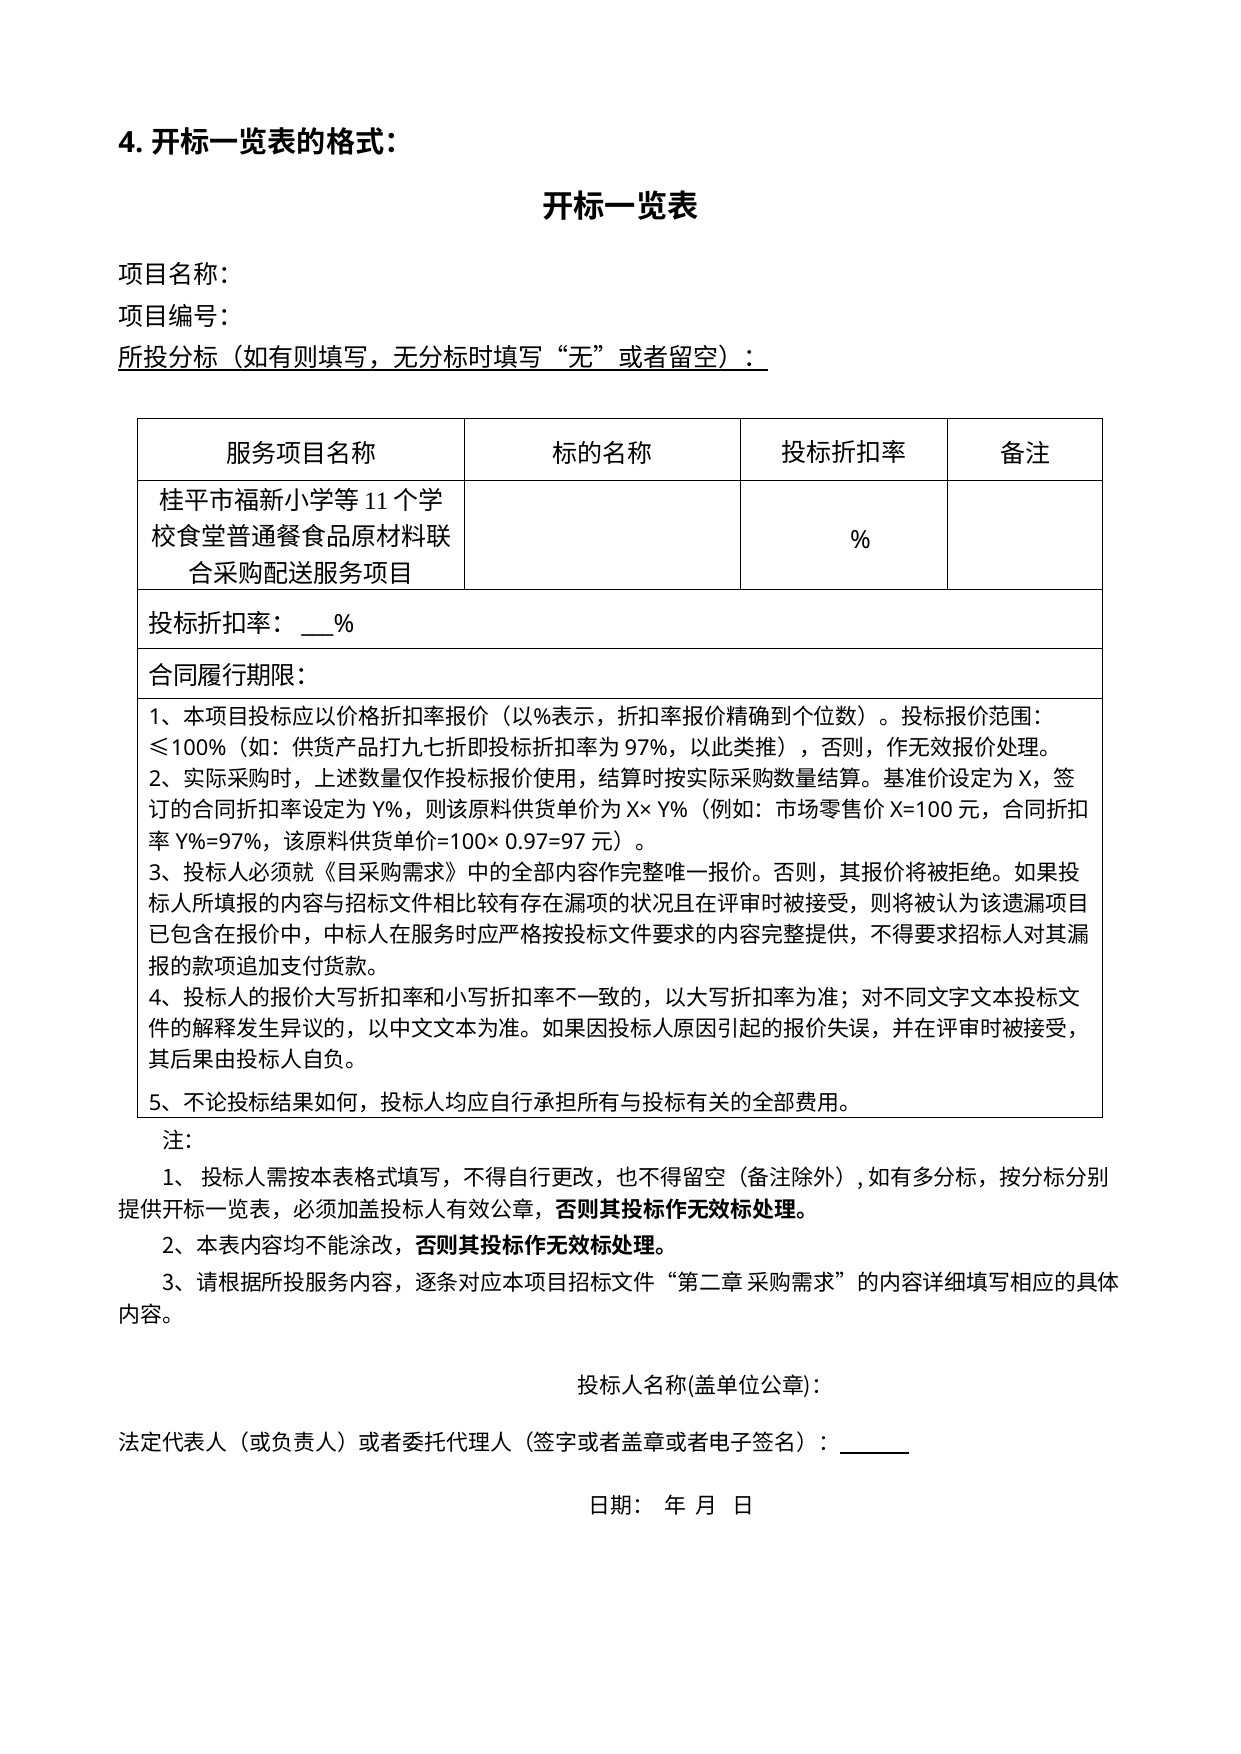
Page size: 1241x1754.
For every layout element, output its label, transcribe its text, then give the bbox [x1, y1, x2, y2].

table_header 投标折扣率 [741, 419, 947, 479]
text 3、请根据所投服务内容，逐条对应本项目招标文件“第二章 采购需求”的内容详细填写相应的具体内容。 [118, 1265, 1122, 1329]
table_header 标的名称 [465, 419, 740, 479]
text 日期： 年 月 日 [118, 1488, 1122, 1520]
text 项目编号： [118, 296, 1122, 332]
text 2、本表内容均不能涂改，否则其投标作无效标处理。 [118, 1228, 1122, 1260]
table_cell 投标折扣率： ___% [138, 590, 1102, 648]
table_cell 1、本项目投标应以价格折扣率报价（以%表示，折扣率报价精确到个位数）。投标报价范围：≤100%（如：供货产品打九七折即投标折扣率为97%，以此类推），否则，作无效报价处理。 2、实际采购时，上述数量仅作投标报价使用，结算时按实际采购数量结算。基准价设定为X，签订的合同折扣率设定为 Y%，则该原料供货单价为 X× Y%（例如：市场零售价 X=100 元，合同折扣率 Y%=97%，该原料供货单价=100× 0.97=97 元）。 3、投标人必须就《目采购需求》中的全部内容作完整唯一报价。否则，其报价将被拒绝。如果投标人所填报的内容与招标文件相比较有存在漏项的状况且在评审时被接受，则将被认为该遗漏项目已包含在报价中，中标人在服务时应严格按投标文件要求的内容完整提供，不得要求招标人对其漏报的款项追加支付货款。 4、投标人的报价大写折扣率和小写折扣率不一致的，以大写折扣率为准；对不同文字文本投标文件的解释发生异议的，以中文文本为准。如果因投标人原因引起的报价失误，并在评审时被接受，其后果由投标人自负。 5、不论投标结果如何，投标人均应自行承担所有与投标有关的全部费用。 [138, 699, 1102, 1117]
table_cell 合同履行期限： [138, 649, 1102, 698]
table_header 服务项目名称 [138, 419, 464, 479]
table_cell [948, 481, 1102, 589]
table_cell [465, 481, 740, 589]
text 所投分标（如有则填写，无分标时填写“无”或者留空）： [118, 338, 1122, 374]
table_header 备注 [948, 419, 1102, 479]
text 项目名称： [118, 255, 1122, 291]
text 法定代表人（或负责人）或者委托代理人（签字或者盖章或者电子签名）： [118, 1425, 1122, 1457]
text 1、 投标人需按本表格式填写，不得自行更改，也不得留空（备注除外）, 如有多分标，按分标分别提供开标一览表，必须加盖投标人有效公章，否则其投标作无效标处理。 [118, 1160, 1122, 1223]
table_cell 桂平市福新小学等11个学校食堂普通餐食品原材料联合采购配送服务项目 [138, 481, 464, 589]
table_cell % [741, 481, 947, 589]
text 注： [118, 1123, 1122, 1155]
text 投标人名称(盖单位公章)： [118, 1368, 1122, 1400]
text 4. 开标一览表的格式： [118, 118, 1122, 161]
text 开标一览表 [118, 182, 1122, 227]
